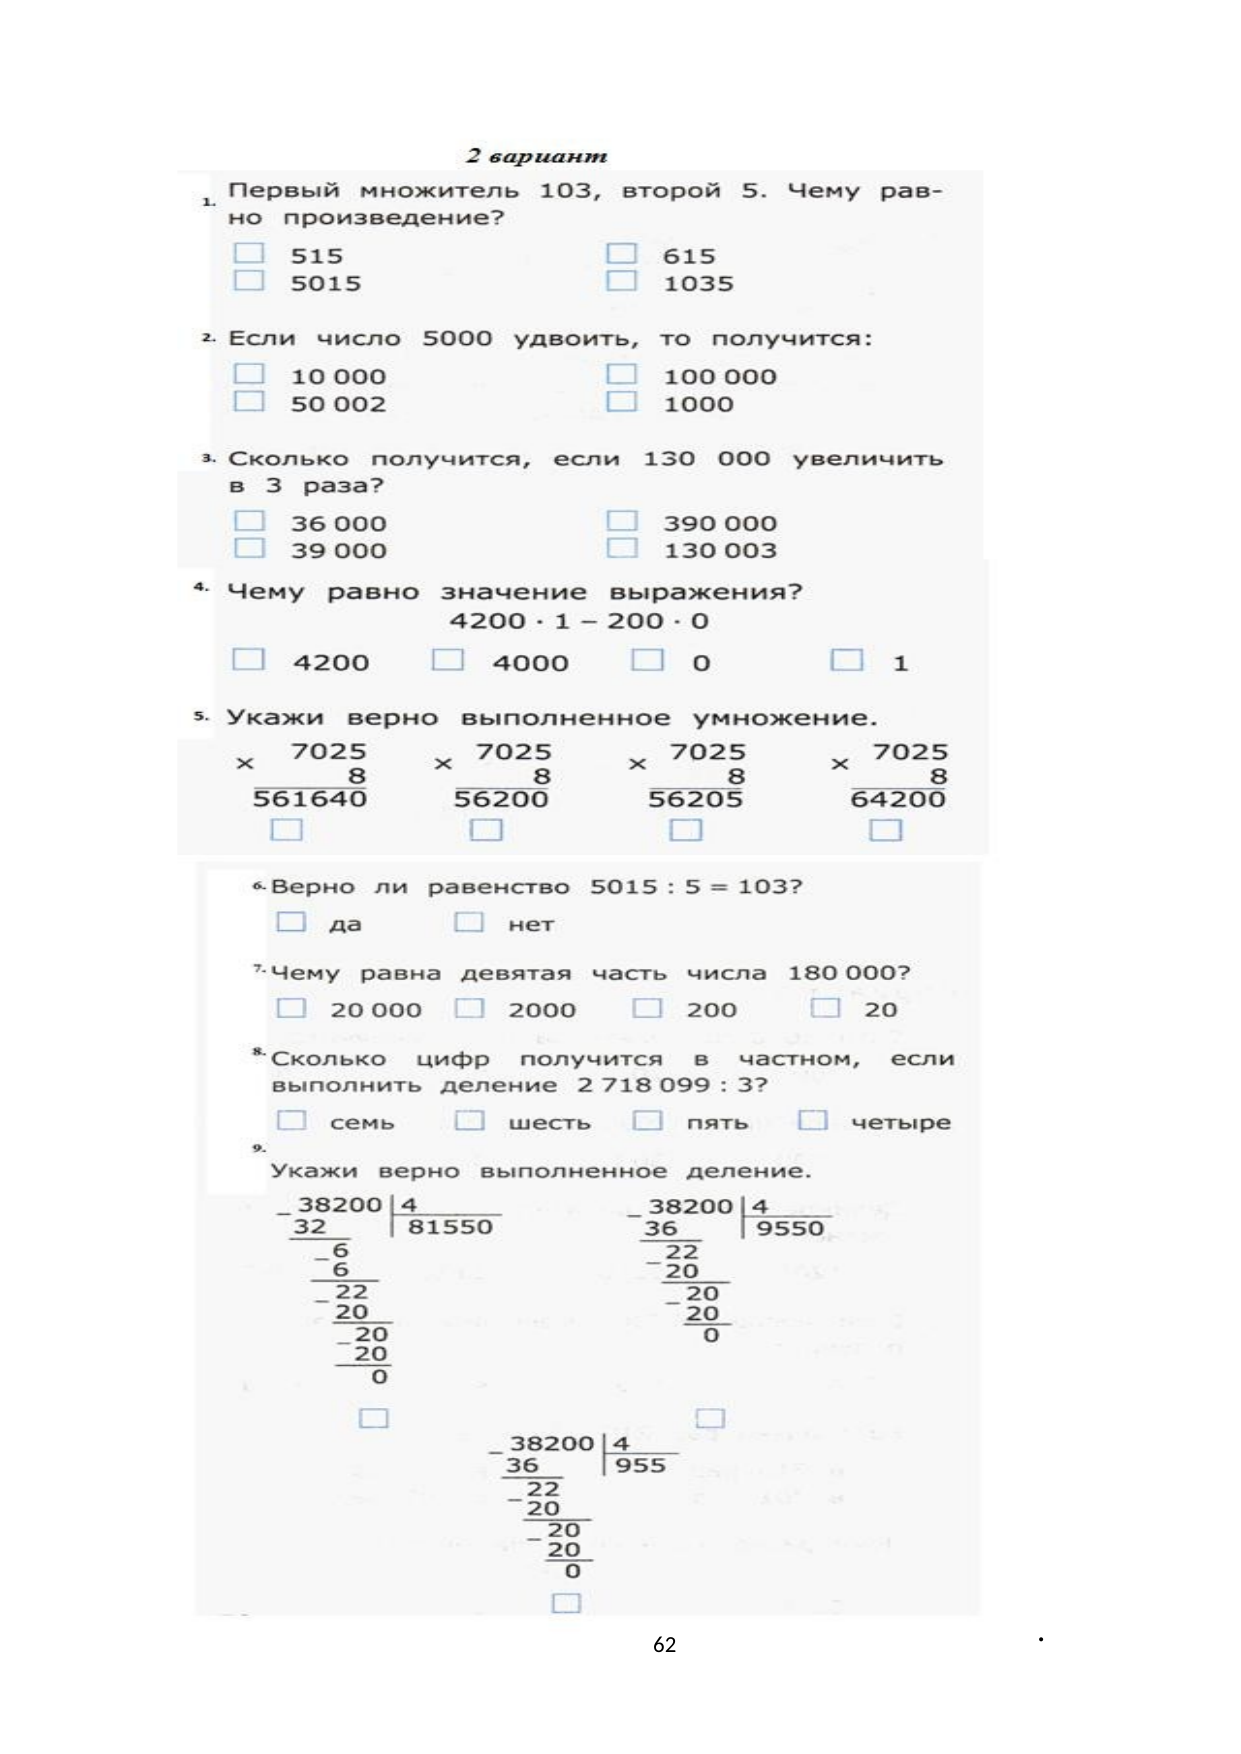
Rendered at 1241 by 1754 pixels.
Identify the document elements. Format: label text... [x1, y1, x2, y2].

picture [177, 118, 1038, 1637]
text 62 . [653, 1618, 1163, 1658]
